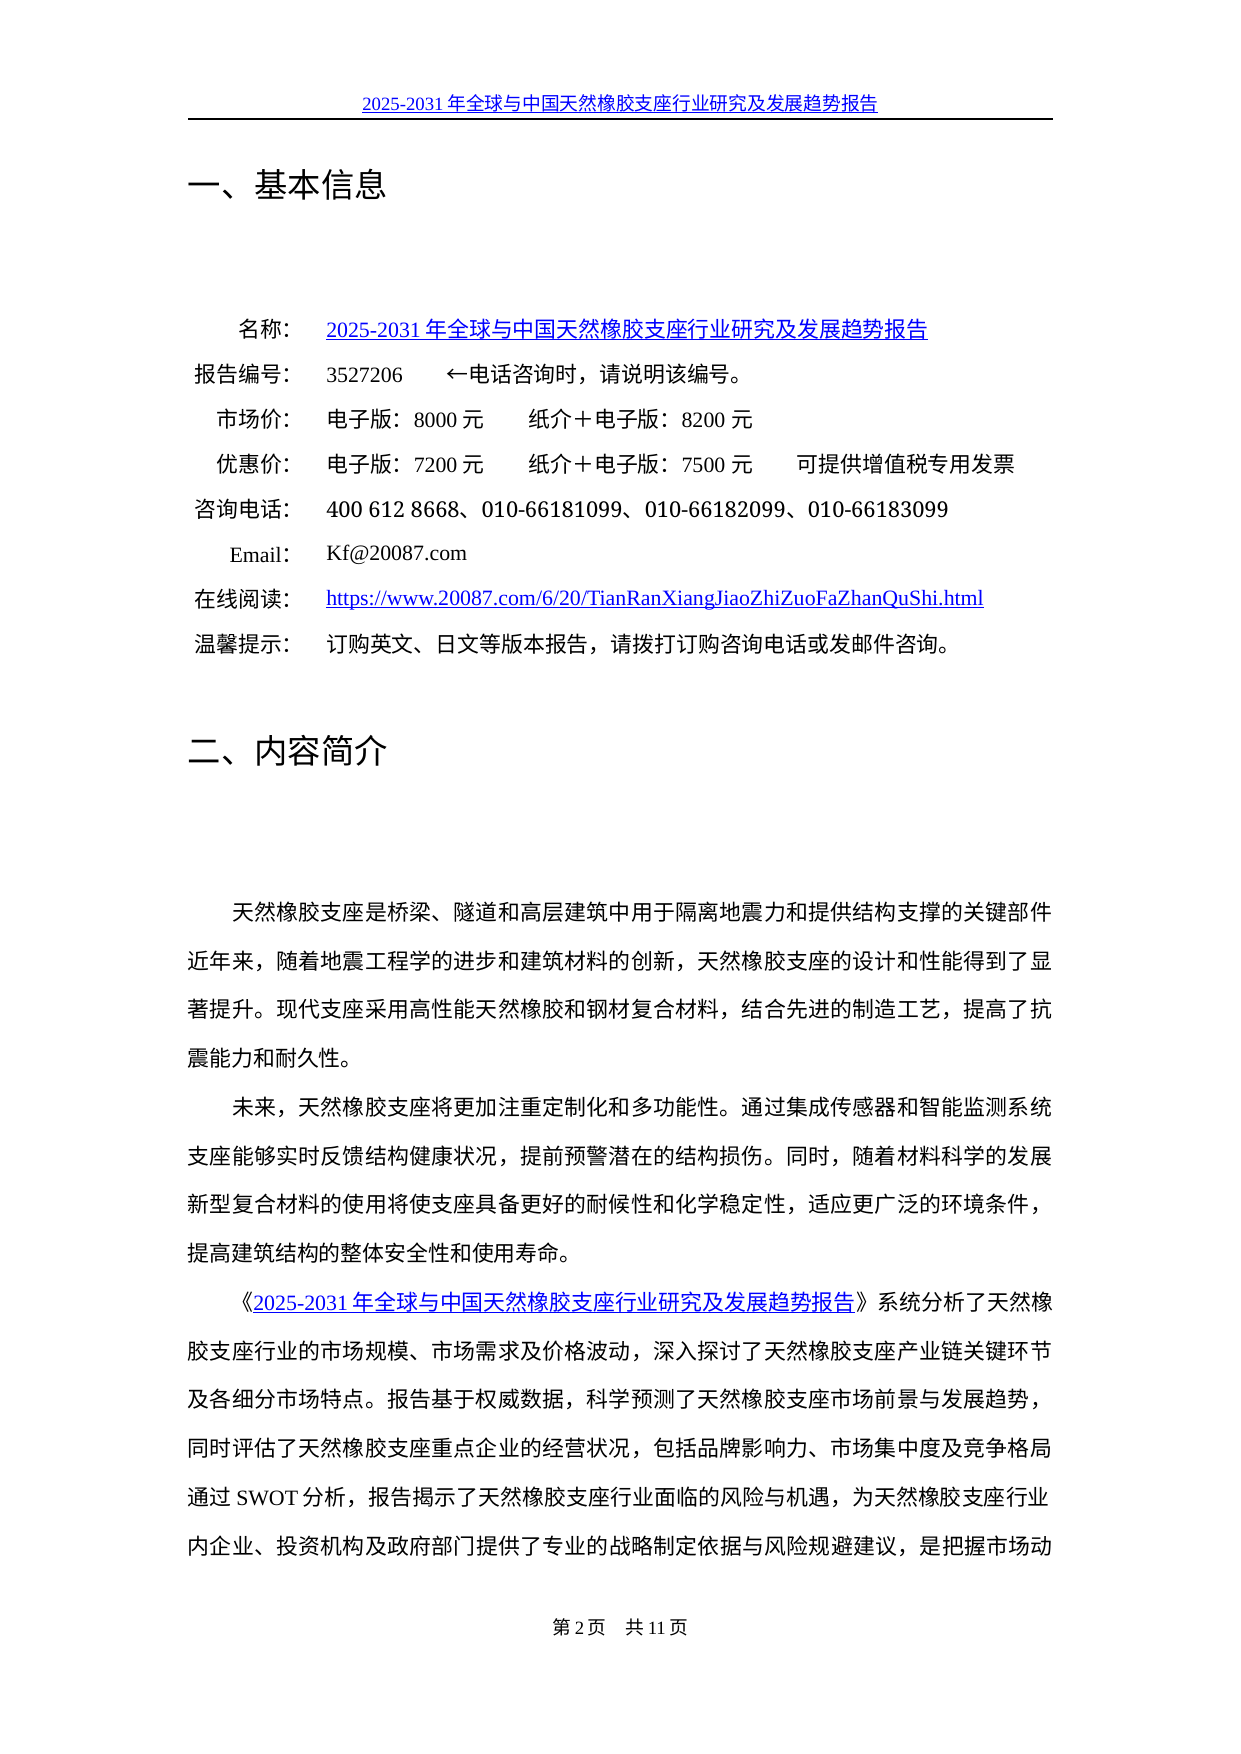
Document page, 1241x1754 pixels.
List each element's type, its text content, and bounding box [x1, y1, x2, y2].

table_header 名称： [167, 312, 315, 357]
table_cell 电子版：8000 元 纸介＋电子版：8200 元 [315, 402, 1073, 447]
table_cell 电子版：7200 元 纸介＋电子版：7500 元 可提供增值税专用发票 [315, 447, 1073, 492]
table_cell 温馨提示： [167, 627, 315, 672]
table_cell 市场价： [167, 402, 315, 447]
table_cell 在线阅读： [167, 582, 315, 627]
table_cell 400 612 8668、010-66181099、010-66182099、010-66183099 [315, 492, 1073, 537]
table_cell 咨询电话： [167, 492, 315, 537]
table_cell Kf@20087.com [315, 537, 1073, 582]
table_cell 订购英文、日文等版本报告，请拨打订购咨询电话或发邮件咨询。 [315, 627, 1073, 672]
title 一、基本信息 [187, 150, 1053, 215]
table_cell 优惠价： [167, 447, 315, 492]
table_cell Email： [167, 537, 315, 582]
table_header 2025-2031年全球与中国天然橡胶支座行业研究及发展趋势报告 [315, 312, 1073, 357]
title 二、内容简介 [187, 717, 1053, 782]
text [187, 894, 1053, 1561]
table_cell 报告编号： [167, 357, 315, 402]
table_cell [315, 582, 1073, 627]
table_cell 3527206 ←电话咨询时，请说明该编号。 [315, 357, 1073, 402]
